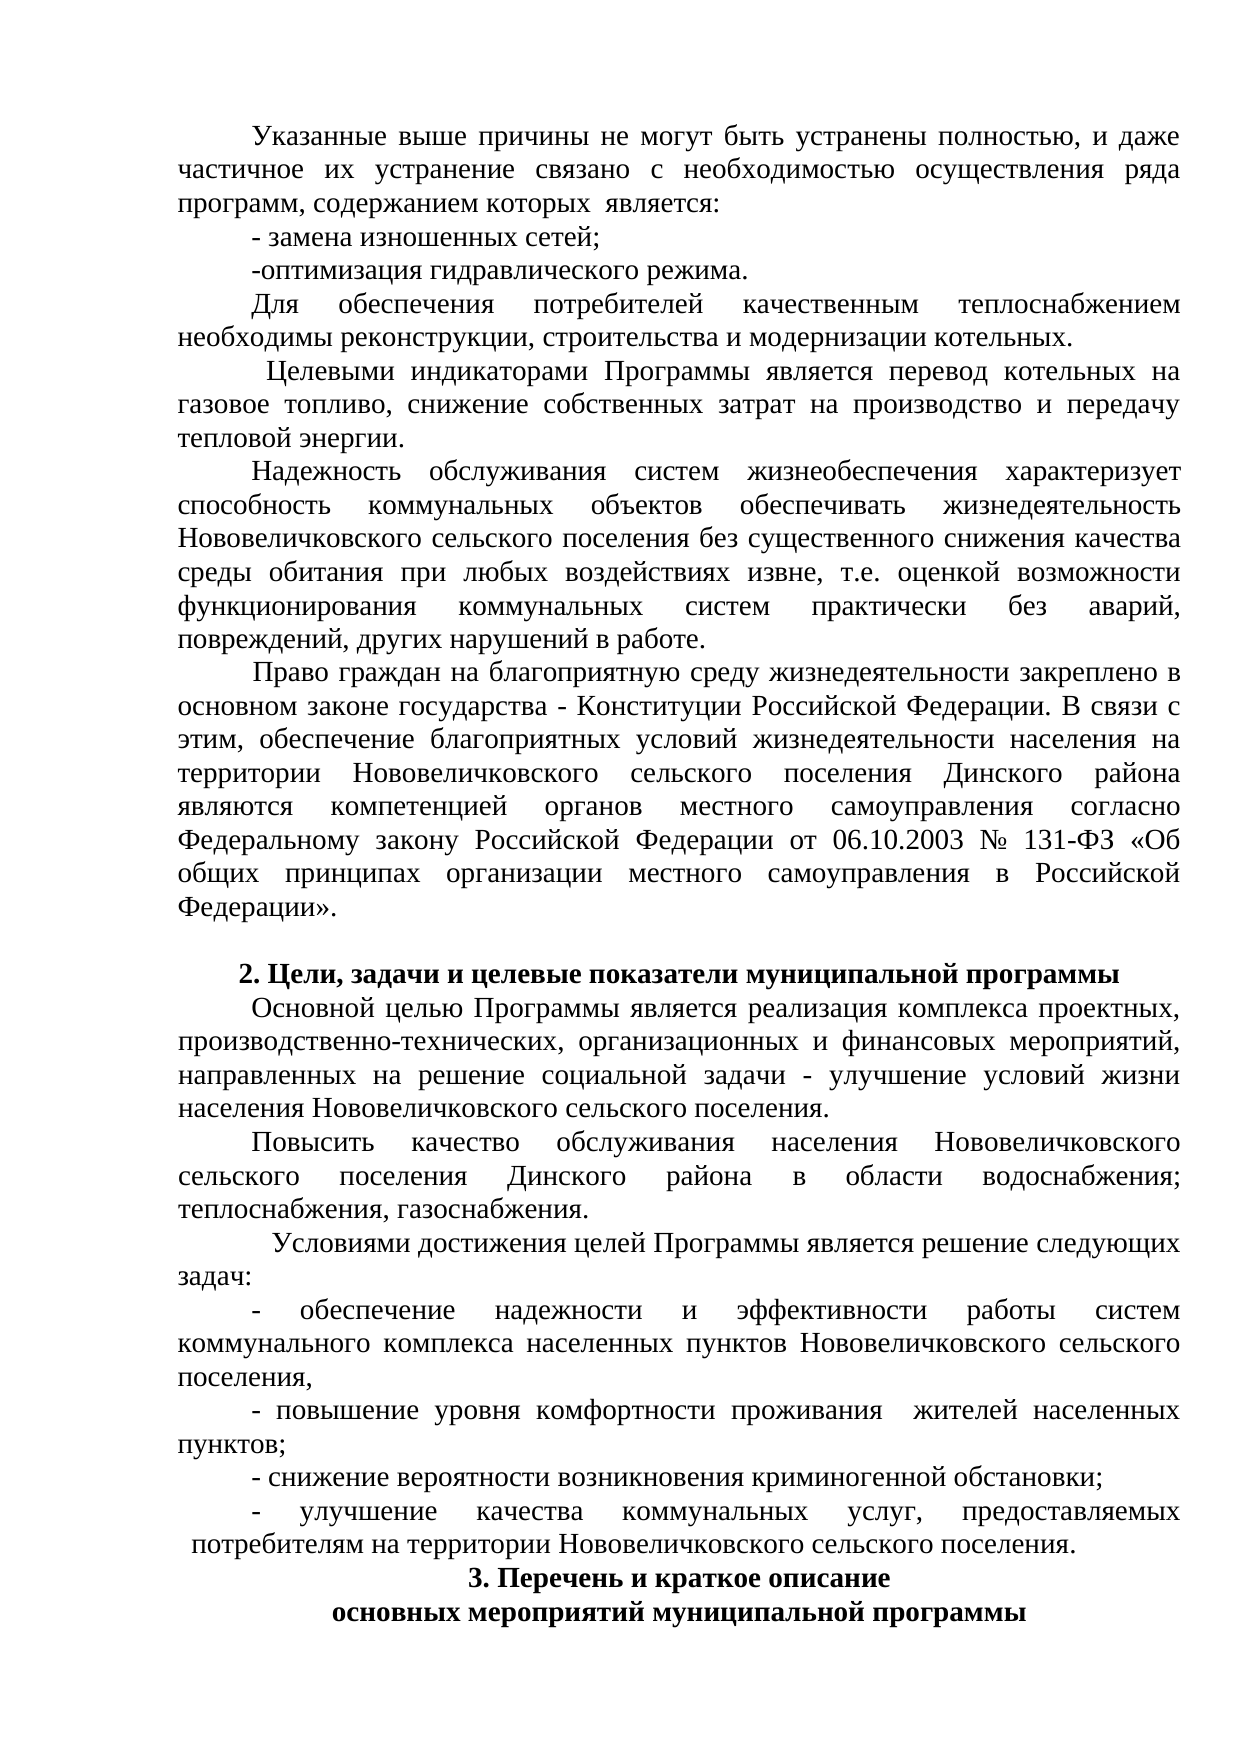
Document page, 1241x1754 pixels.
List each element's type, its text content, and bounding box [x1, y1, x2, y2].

text - обеспечение надежности и эффективности работы систем коммунального комплекса населенных пунктов Нововеличковского сельского поселения, [177, 1292, 1181, 1392]
text 3. Перечень и краткое описание [177, 1560, 1181, 1594]
text Условиями достижения целей Программы является решение следующих задач: [177, 1225, 1181, 1292]
text 2. Цели, задачи и целевые показатели муниципальной программы [177, 956, 1181, 990]
text основных мероприятий муниципальной программы [177, 1594, 1181, 1627]
text - улучшение качества коммунальных услуг, предоставляемых потребителям на территории Нововеличковского сельского поселения. [191, 1493, 1181, 1560]
text Указанные выше причины не могут быть устранены полностью, и даже частичное их устранение связано с необходимостью осуществления ряда программ, содержанием которых является: [177, 118, 1181, 219]
text - замена изношенных сетей; [177, 219, 1181, 252]
text - повышение уровня комфортности проживания жителей населенных пунктов; [177, 1392, 1181, 1459]
text -оптимизация гидравлического режима. [177, 252, 1181, 286]
text Для обеспечения потребителей качественным теплоснабжением необходимы реконструкции, строительства и модернизации котельных. [177, 286, 1181, 353]
text Целевыми индикаторами Программы является перевод котельных на газовое топливо, снижение собственных затрат на производство и передачу тепловой энергии. [177, 353, 1181, 453]
text Повысить качество обслуживания населения Нововеличковского сельского поселения Динского района в области водоснабжения; теплоснабжения, газоснабжения. [178, 1124, 1181, 1225]
text Надежность обслуживания систем жизнеобеспечения характеризует способность коммунальных объектов обеспечивать жизнедеятельность Нововеличковского сельского поселения без существенного снижения качества среды обитания при любых воздействиях извне, т.е. оценкой возможности функционирования коммунальных систем практически без аварий, повреждений, других нарушений в работе. [177, 453, 1181, 655]
text Право граждан на благоприятную среду жизнедеятельности закреплено в основном законе государства - Конституции Российской Федерации. В связи с этим, обеспечение благоприятных условий жизнедеятельности населения на территории Нововеличковского сельского поселения Динского района являются компетенцией органов местного самоуправления согласно Федеральному закону Российской Федерации от 06.10.2003 № 131-ФЗ «Об общих принципах организации местного самоуправления в Российской Федерации». [177, 655, 1181, 923]
text Основной целью Программы является реализация комплекса проектных, производственно-технических, организационных и финансовых мероприятий, направленных на решение социальной задачи - улучшение условий жизни населения Нововеличковского сельского поселения. [178, 990, 1181, 1124]
text - снижение вероятности возникновения криминогенной обстановки; [177, 1459, 1181, 1493]
